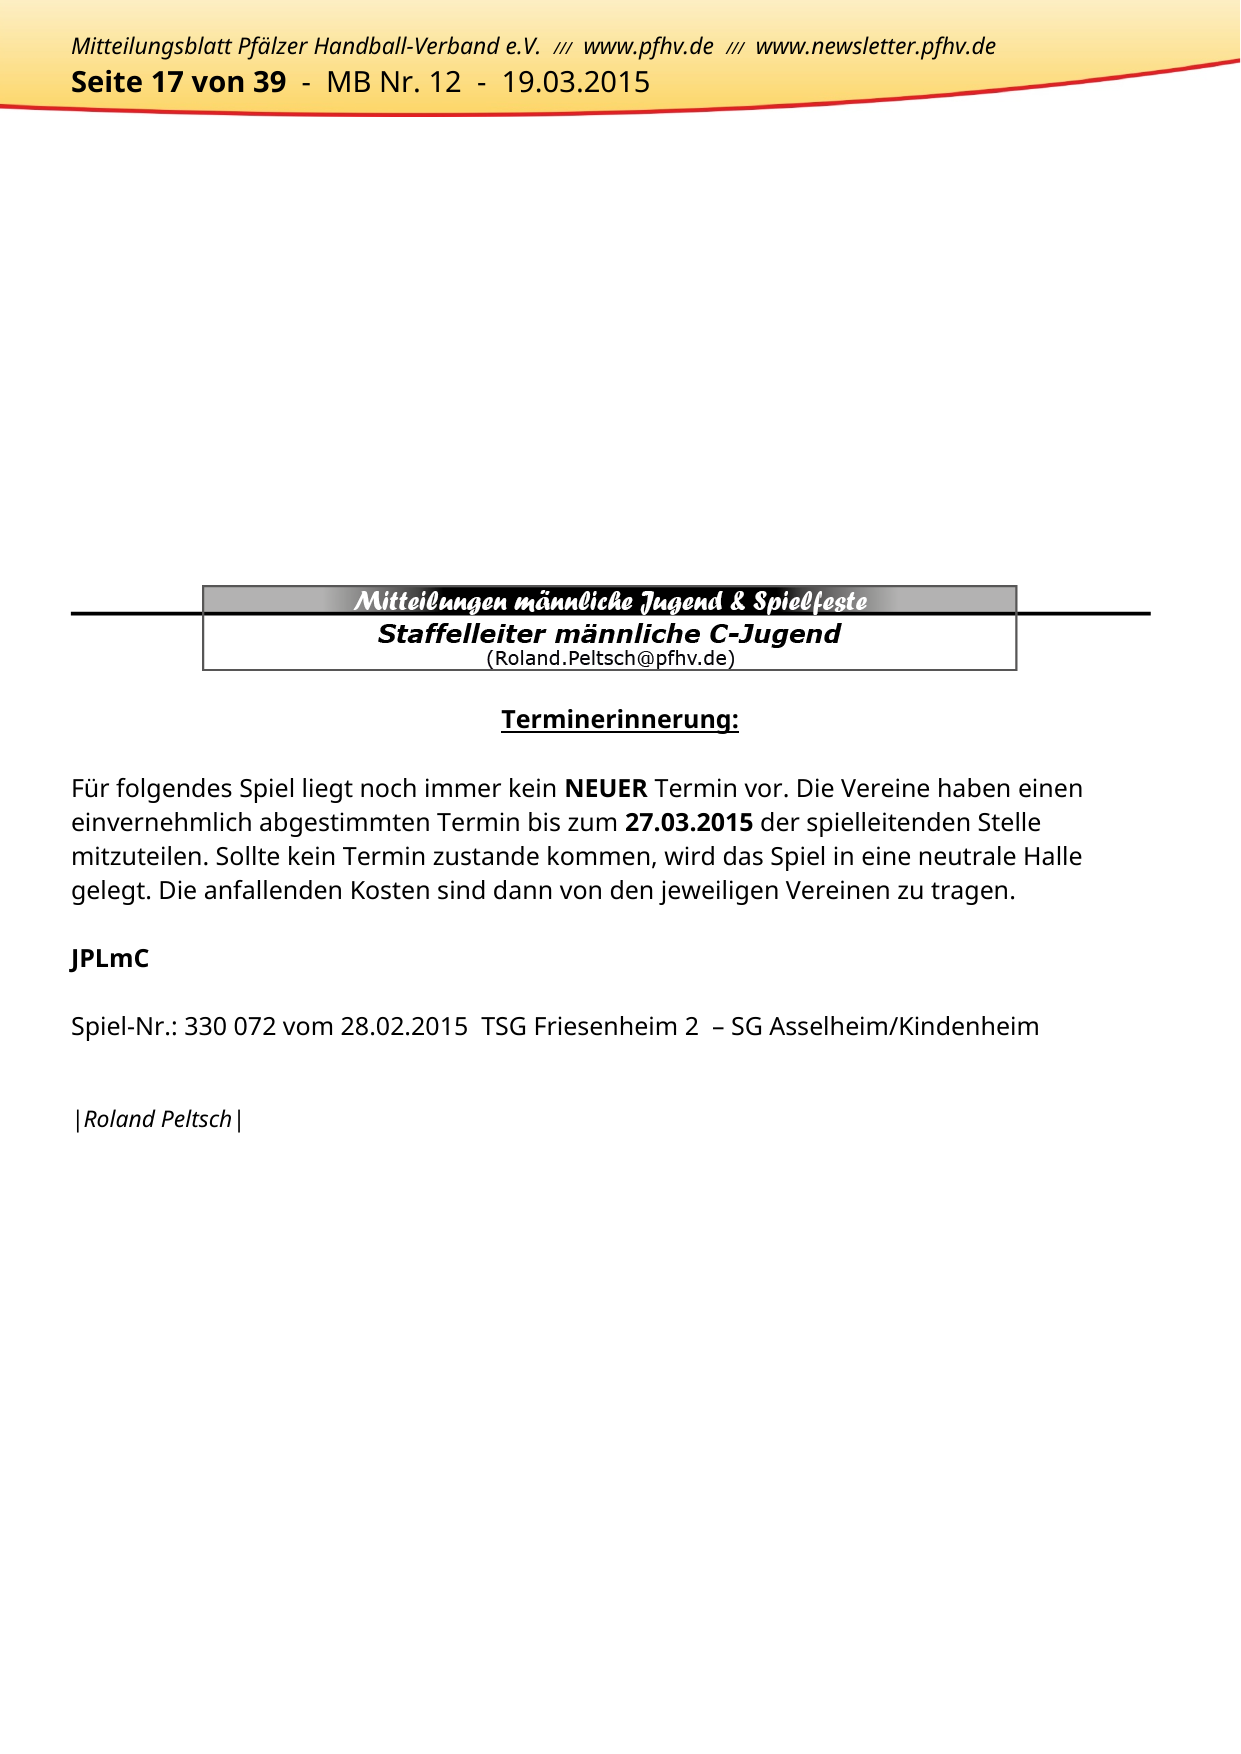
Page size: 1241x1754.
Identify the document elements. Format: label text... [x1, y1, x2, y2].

text Für folgendes Spiel liegt noch immer kein NEUER Termin vor. Die Vereine haben einen einvernehmlich abgestimmten Termin bis zum 27.03.2015 der spielleitenden Stelle mitzuteilen. Sollte kein Termin zustande kommen, wird das Spiel in eine neutrale Halle gelegt. Die anfallenden Kosten sind dann von den jeweiligen Vereinen zu tragen. [71, 770, 1169, 907]
picture [0, 0, 1241, 117]
text |Roland Peltsch| [71, 1103, 1169, 1134]
picture [70, 585, 1151, 671]
text JPLmC [71, 941, 1169, 975]
text Spiel-Nr.: 330 072 vom 28.02.2015 TSG Friesenheim 2 – SG Asselheim/Kindenheim [71, 1009, 1169, 1043]
text Terminerinnerung: [71, 702, 1169, 736]
